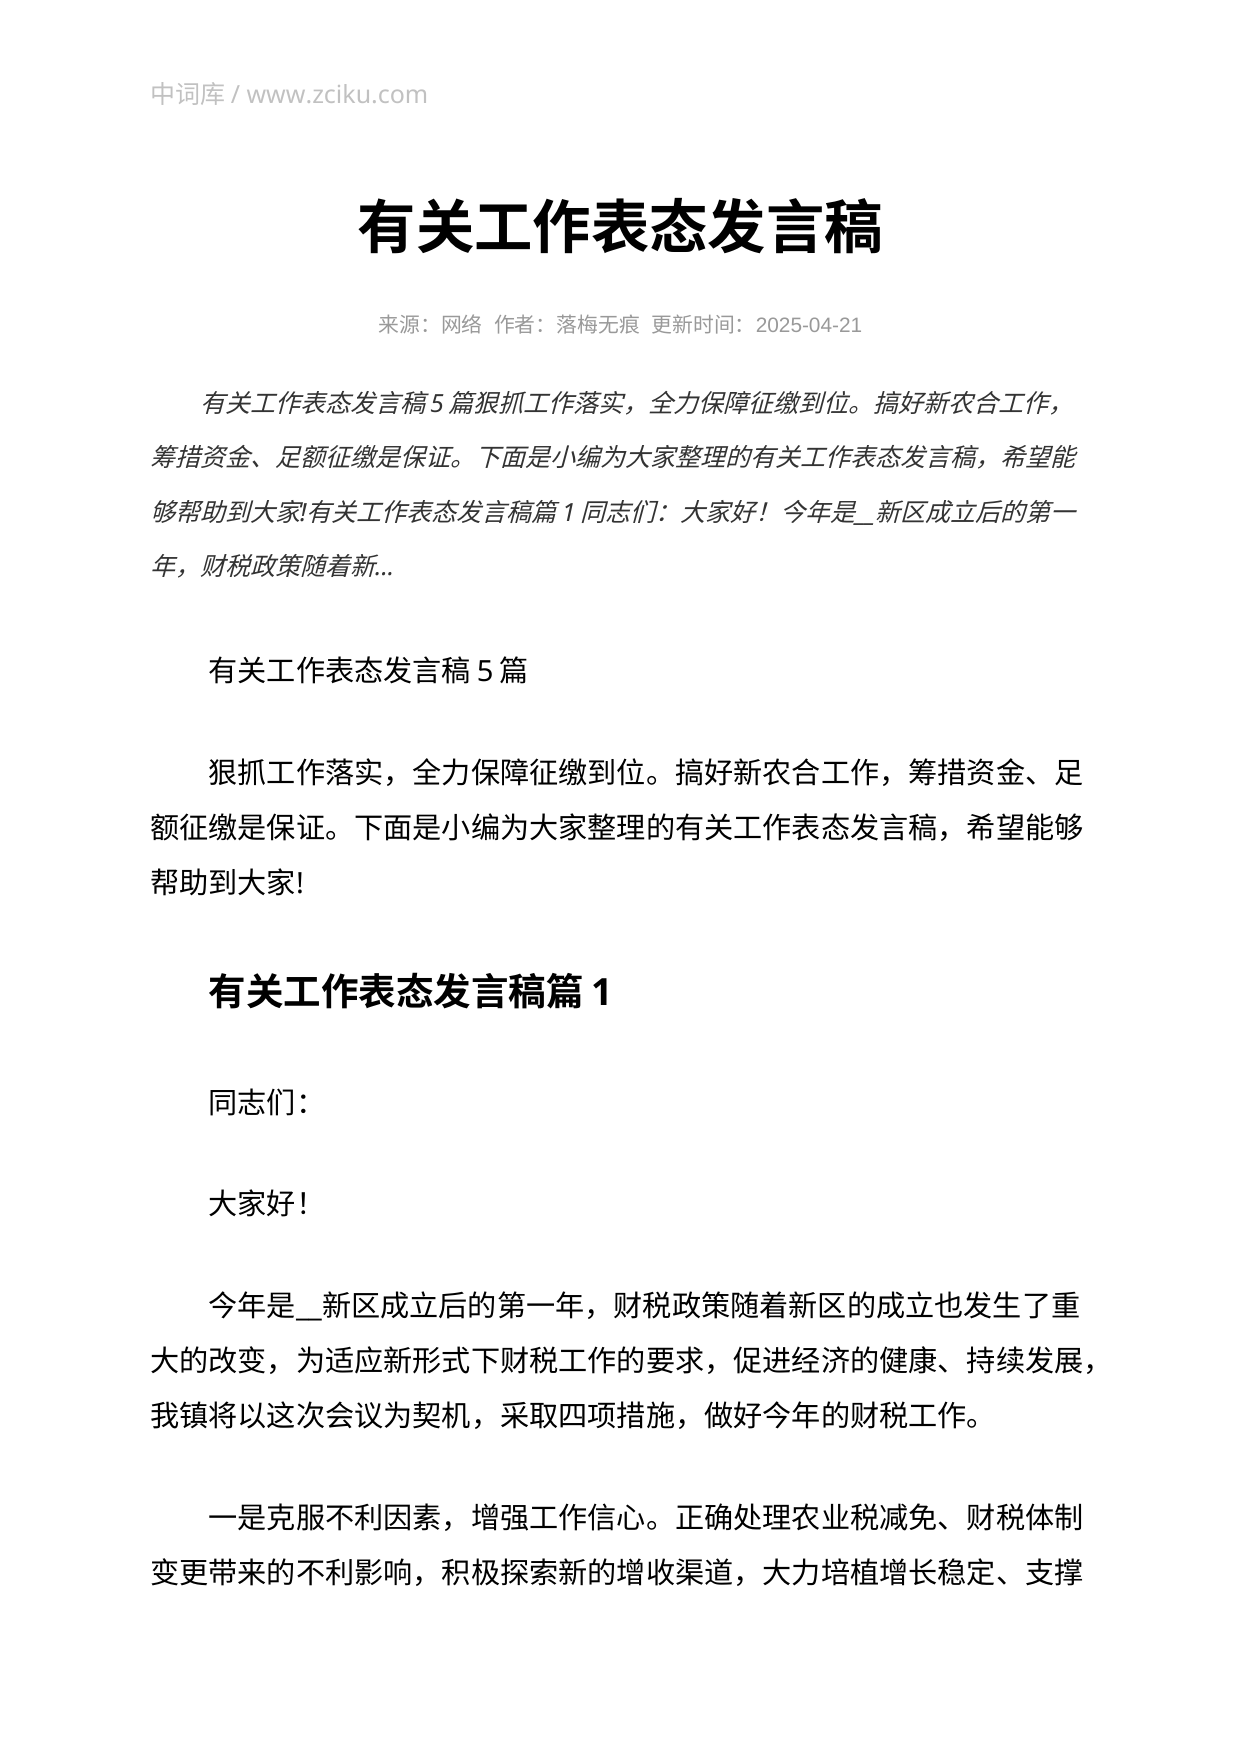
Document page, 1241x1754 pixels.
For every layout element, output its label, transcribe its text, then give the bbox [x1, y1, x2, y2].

text 今年是__新区成立后的第一年，财税政策随着新区的成立也发生了重大的改变，为适应新形式下财税工作的要求，促进经济的健康、持续发展，我镇将以这次会议为契机，采取四项措施，做好今年的财税工作。 [150, 1283, 1090, 1435]
text 狠抓工作落实，全力保障征缴到位。搞好新农合工作，筹措资金、足额征缴是保证。下面是小编为大家整理的有关工作表态发言稿，希望能够帮助到大家! [150, 750, 1090, 902]
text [150, 1494, 1090, 1592]
subtitle 有关工作表态发言稿 [150, 181, 1090, 266]
text 来源：网络 作者：落梅无痕 更新时间：2025-04-21 [150, 313, 1090, 337]
text 同志们： [150, 1079, 1090, 1121]
text 有关工作表态发言稿5篇狠抓工作落实，全力保障征缴到位。搞好新农合工作，筹措资金、足额征缴是保证。下面是小编为大家整理的有关工作表态发言稿，希望能够帮助到大家!有关工作表态发言稿篇1同志们：大家好！今年是__新区成立后的第一年，财税政策随着新... [150, 383, 1090, 583]
text 大家好！ [150, 1181, 1090, 1223]
text 有关工作表态发言稿篇1 [150, 962, 1090, 1016]
text 有关工作表态发言稿5篇 [150, 648, 1090, 690]
